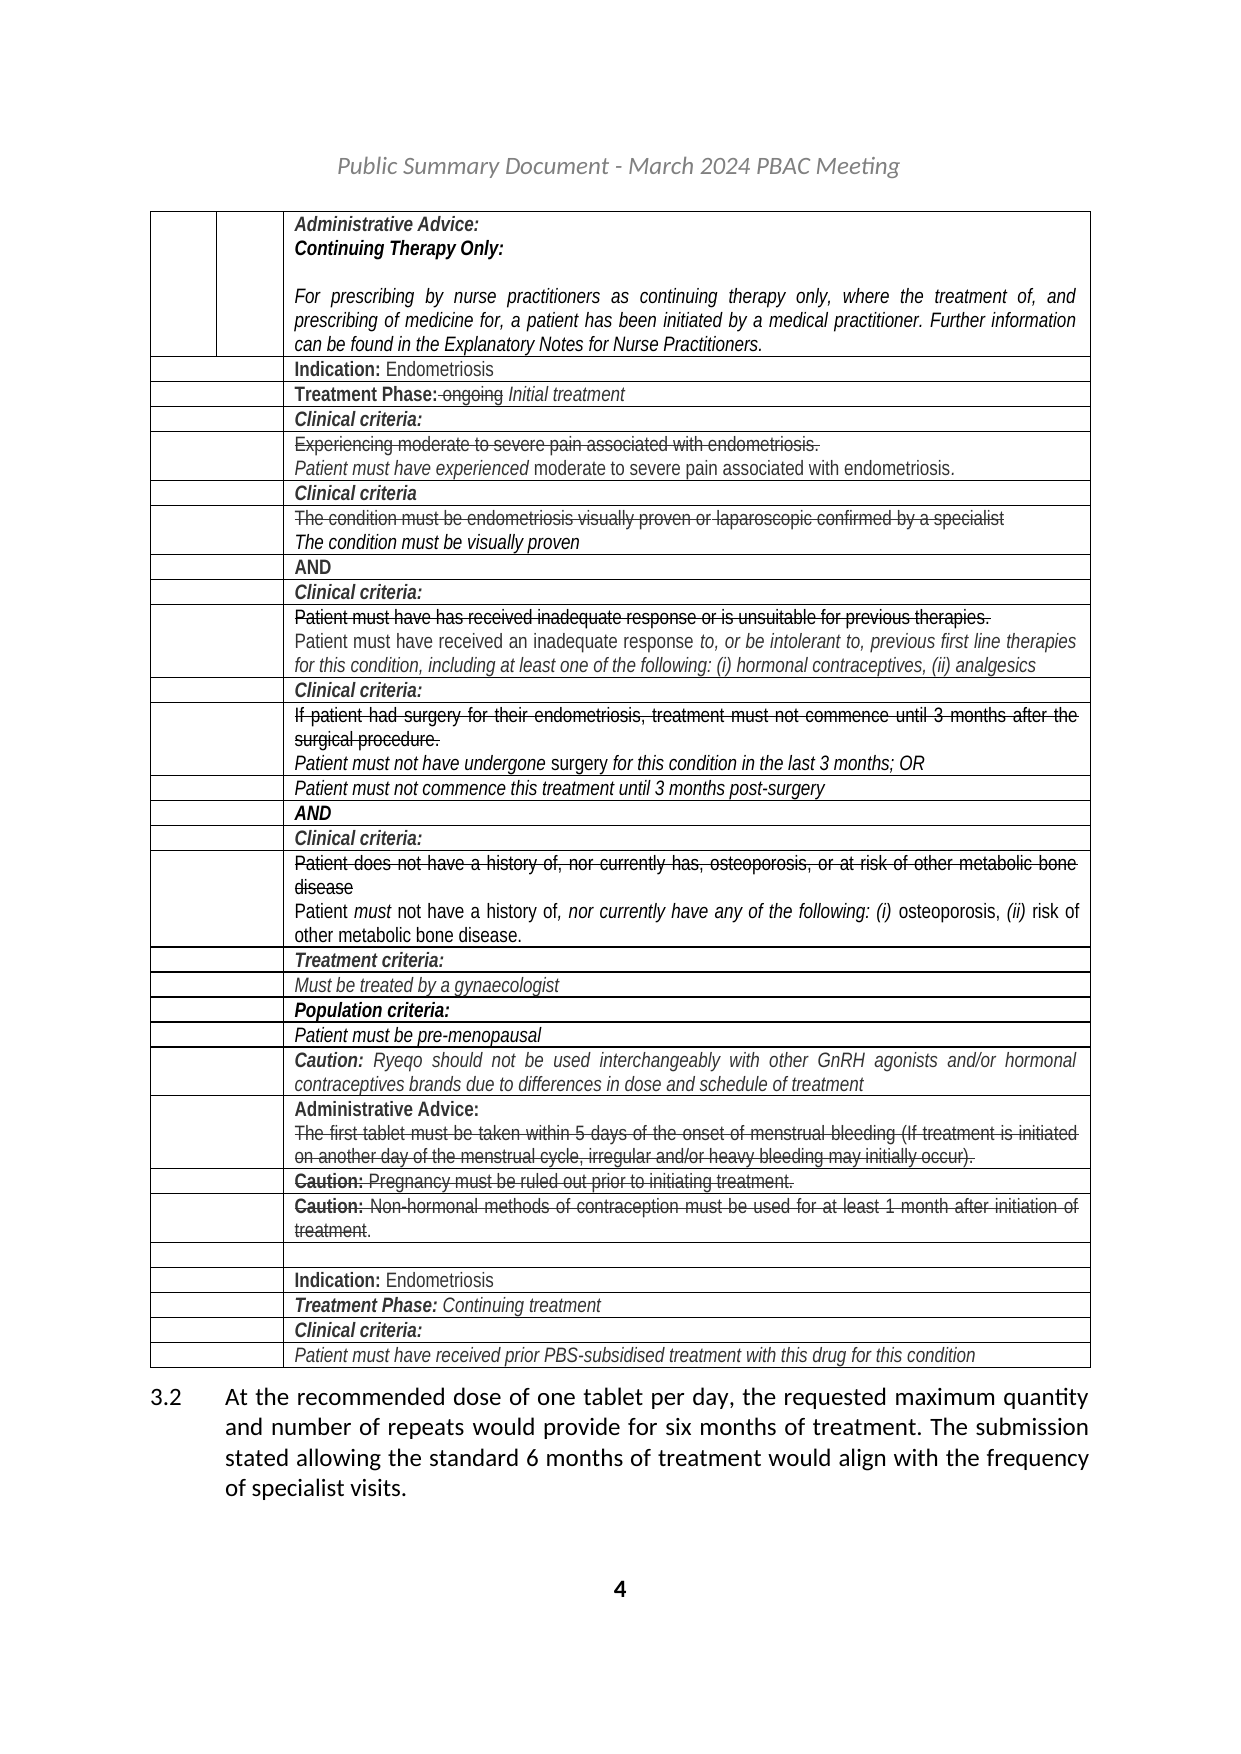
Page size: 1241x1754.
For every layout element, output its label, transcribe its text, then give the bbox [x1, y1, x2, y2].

table_cell [151, 948, 283, 971]
table_cell Caution: Non-hormonal methods of contraception must be used for at least 1 month after initiation of treatment. [284, 1194, 1090, 1242]
text At the recommended dose of one tablet per day, the requested maximum quantity and number of repeats would provide for six months of treatment. The submission stated allowing the standard 6 months of treatment would align with the frequency of specialist visits. [150, 1381, 1090, 1503]
table_cell [151, 801, 283, 824]
table_cell Clinical criteria: [284, 580, 1090, 604]
table_cell Caution: Pregnancy must be ruled out prior to initiating treatment. [284, 1169, 1090, 1193]
table_cell Indication: Endometriosis [284, 1268, 1090, 1292]
table_cell [151, 776, 283, 799]
table_cell [151, 580, 283, 604]
table_cell [151, 1194, 283, 1242]
table_cell If patient had surgery for their endometriosis, treatment must not commence until 3 months after the surgical procedure. Patient must not have undergone surgery for this condition in the last 3 months; OR [284, 703, 1090, 774]
table_cell [151, 1343, 283, 1367]
table_cell Experiencing moderate to severe pain associated with endometriosis. Patient must have experienced moderate to severe pain associated with endometriosis. [284, 432, 1090, 480]
table_cell [151, 506, 283, 554]
table_cell Clinical criteria: [284, 678, 1090, 702]
table_cell [151, 555, 283, 579]
table_cell Clinical criteria: [284, 826, 1090, 849]
table_cell AND [284, 801, 1090, 824]
table_cell The condition must be endometriosis visually proven or laparoscopic confirmed by a specialist The condition must be visually proven [284, 506, 1090, 554]
table_cell [151, 678, 283, 702]
table_cell [151, 407, 283, 431]
table_cell Patient must be pre-menopausal [284, 1023, 1090, 1046]
table_cell [151, 1169, 283, 1193]
table_cell Clinical criteria: [284, 407, 1090, 431]
table_cell Population criteria: [284, 998, 1090, 1021]
table_cell [151, 826, 283, 849]
table_cell [151, 973, 283, 996]
table_cell [151, 432, 283, 480]
table_cell Indication: Endometriosis [284, 357, 1090, 381]
table_cell AND [284, 555, 1090, 579]
table_cell [151, 1048, 283, 1095]
table_cell Clinical criteria: [284, 1318, 1090, 1342]
table_cell [151, 605, 283, 677]
table_cell Patient does not have a history of, nor currently has, osteoporosis, or at risk of other metabolic bone disease Patient must not have a history of, nor currently have any of the following: (i) osteoporosis, (ii) risk of other metabolic bone disease. [284, 851, 1090, 946]
table_cell Treatment criteria: [284, 948, 1090, 971]
table_cell [151, 703, 283, 774]
table_cell [151, 357, 283, 381]
table_cell [151, 1243, 283, 1267]
table_cell Patient must have received prior PBS-subsidised treatment with this drug for this condition [284, 1343, 1090, 1367]
table_cell Patient must have has received inadequate response or is unsuitable for previous therapies. Patient must have received an inadequate response to, or be intolerant to, previous first line therapies for this condition, including at least one of the following: (i) hormonal contraceptives, (ii) analgesics [284, 605, 1090, 677]
table_cell [151, 1293, 283, 1317]
table_cell Administrative Advice: The first tablet must be taken within 5 days of the onset of menstrual bleeding (If treatment is initiated on another day of the menstrual cycle, irregular and/or heavy bleeding may initially occur). [284, 1096, 1090, 1168]
table_cell Caution: Ryeqo should not be used interchangeably with other GnRH agonists and/or hormonal contraceptives brands due to differences in dose and schedule of treatment [284, 1048, 1090, 1095]
table_cell [151, 382, 283, 406]
table_cell Treatment Phase: Continuing treatment [284, 1293, 1090, 1317]
table_cell [151, 212, 216, 356]
table_cell [151, 1023, 283, 1046]
table_cell [151, 998, 283, 1021]
table_cell [151, 1268, 283, 1292]
table_cell [217, 212, 283, 356]
table_cell [151, 481, 283, 505]
table_cell [151, 1096, 283, 1168]
table_cell [284, 1243, 1090, 1267]
table_cell Clinical criteria [284, 481, 1090, 505]
table_cell Treatment Phase: ongoing Initial treatment [284, 382, 1090, 406]
table_cell Administrative Advice: Continuing Therapy Only: For prescribing by nurse practitioners as continuing therapy only, where the treatment of, and prescribing of medicine for, a patient has been initiated by a medical practitioner. Further information can be found in the Explanatory Notes for Nurse Practitioners. [284, 212, 1090, 356]
table_cell [151, 1318, 283, 1342]
table_cell [151, 851, 283, 946]
table_cell Must be treated by a gynaecologist [284, 973, 1090, 996]
table_cell Patient must not commence this treatment until 3 months post-surgery [284, 776, 1090, 799]
